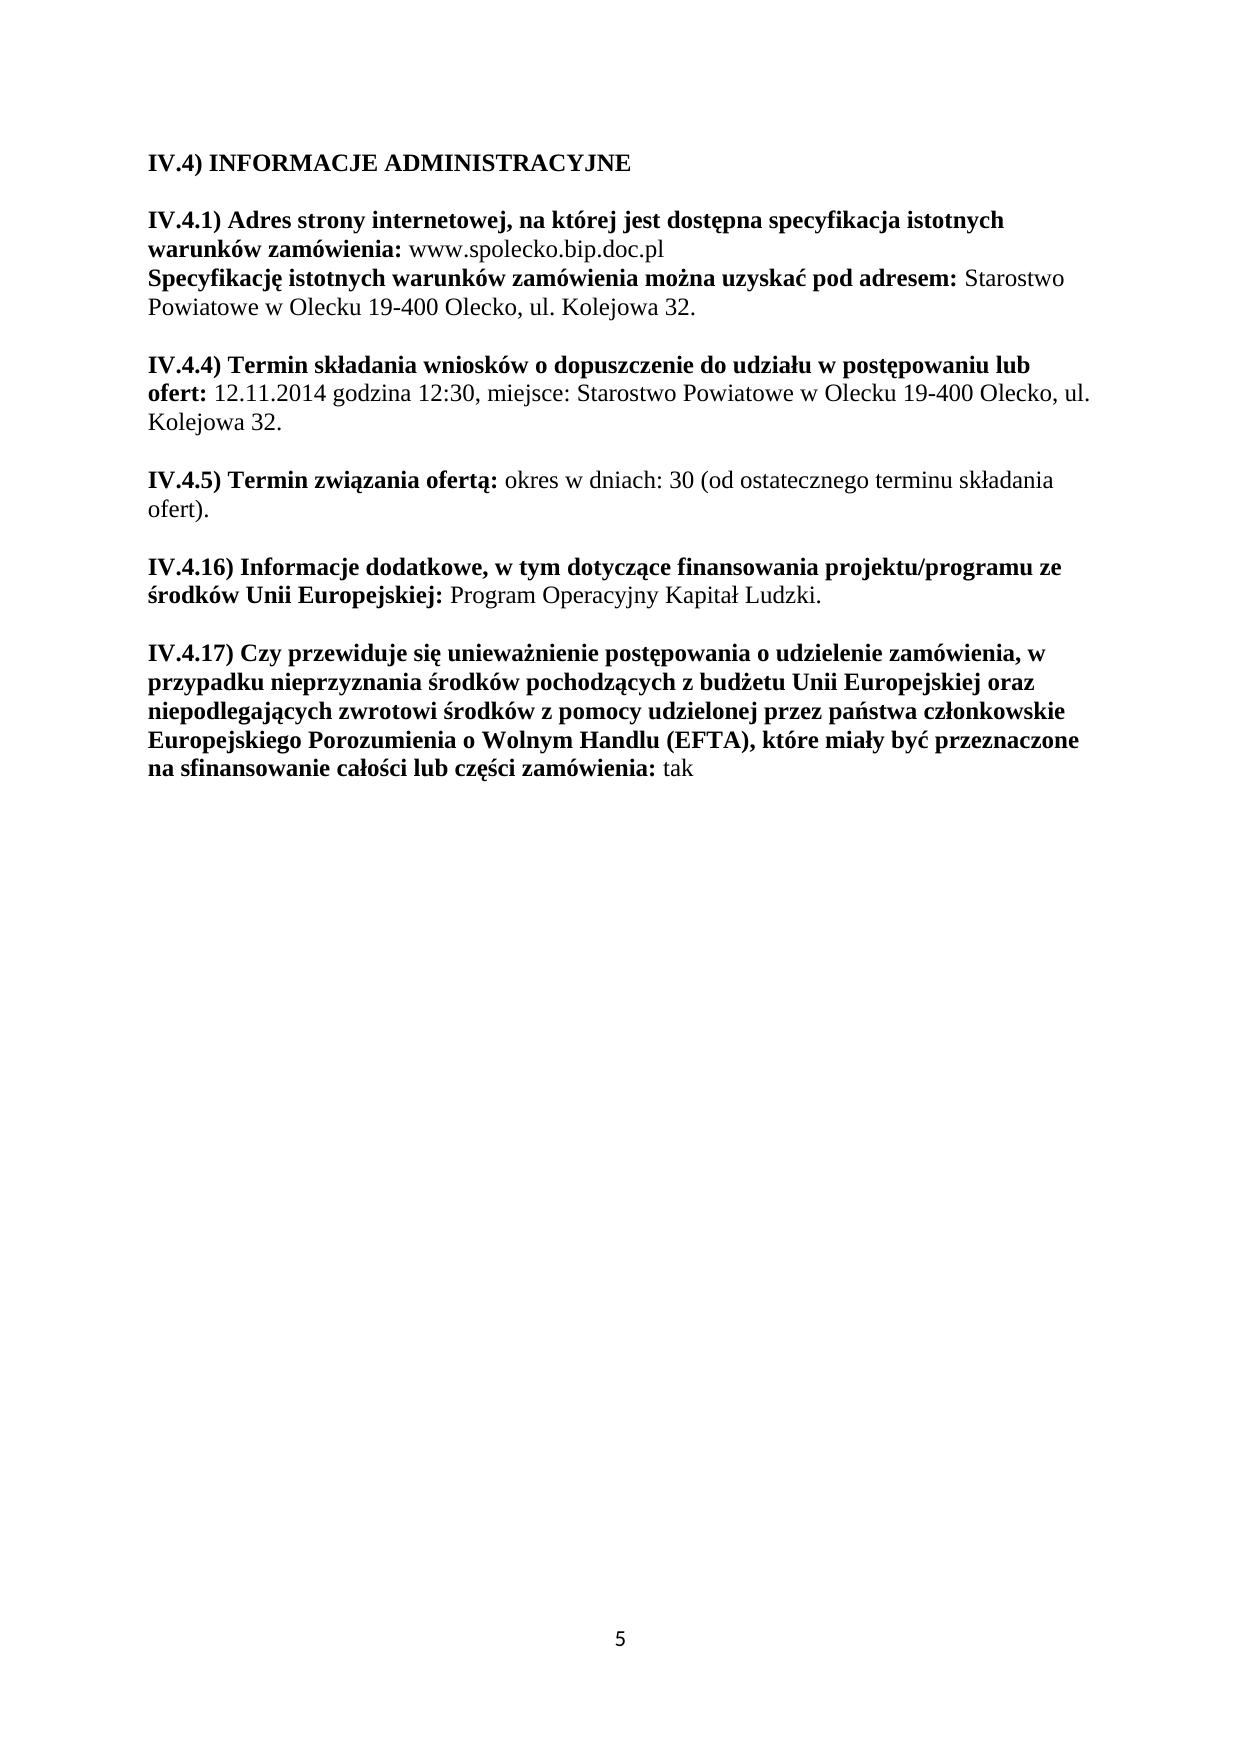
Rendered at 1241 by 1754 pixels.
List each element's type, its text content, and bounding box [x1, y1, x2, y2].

text IV.4.16) Informacje dodatkowe, w tym dotyczące finansowania projektu/programu ze środków Unii Europejskiej: Program Operacyjny Kapitał Ludzki. [148, 552, 1093, 609]
text IV.4.4) Termin składania wniosków o dopuszczenie do udziału w postępowaniu lub ofert: 12.11.2014 godzina 12:30, miejsce: Starostwo Powiatowe w Olecku 19-400 Olecko, ul. Kolejowa 32. [148, 350, 1093, 436]
text IV.4.17) Czy przewiduje się unieważnienie postępowania o udzielenie zamówienia, w przypadku nieprzyznania środków pochodzących z budżetu Unii Europejskiej oraz niepodlegających zwrotowi środków z pomocy udzielonej przez państwa członkowskie Europejskiego Porozumienia o Wolnym Handlu (EFTA), które miały być przeznaczone na sfinansowanie całości lub części zamówienia: tak [148, 638, 1093, 782]
text IV.4.5) Termin związania ofertą: okres w dniach: 30 (od ostatecznego terminu składania ofert). [148, 465, 1093, 523]
text IV.4) INFORMACJE ADMINISTRACYJNE [148, 148, 1093, 176]
text IV.4.1) Adres strony internetowej, na której jest dostępna specyfikacja istotnych warunków zamówienia: www.spolecko.bip.doc.pl Specyfikację istotnych warunków zamówienia można uzyskać pod adresem: Starostwo Powiatowe w Olecku 19-400 Olecko, ul. Kolejowa 32. [148, 206, 1093, 321]
